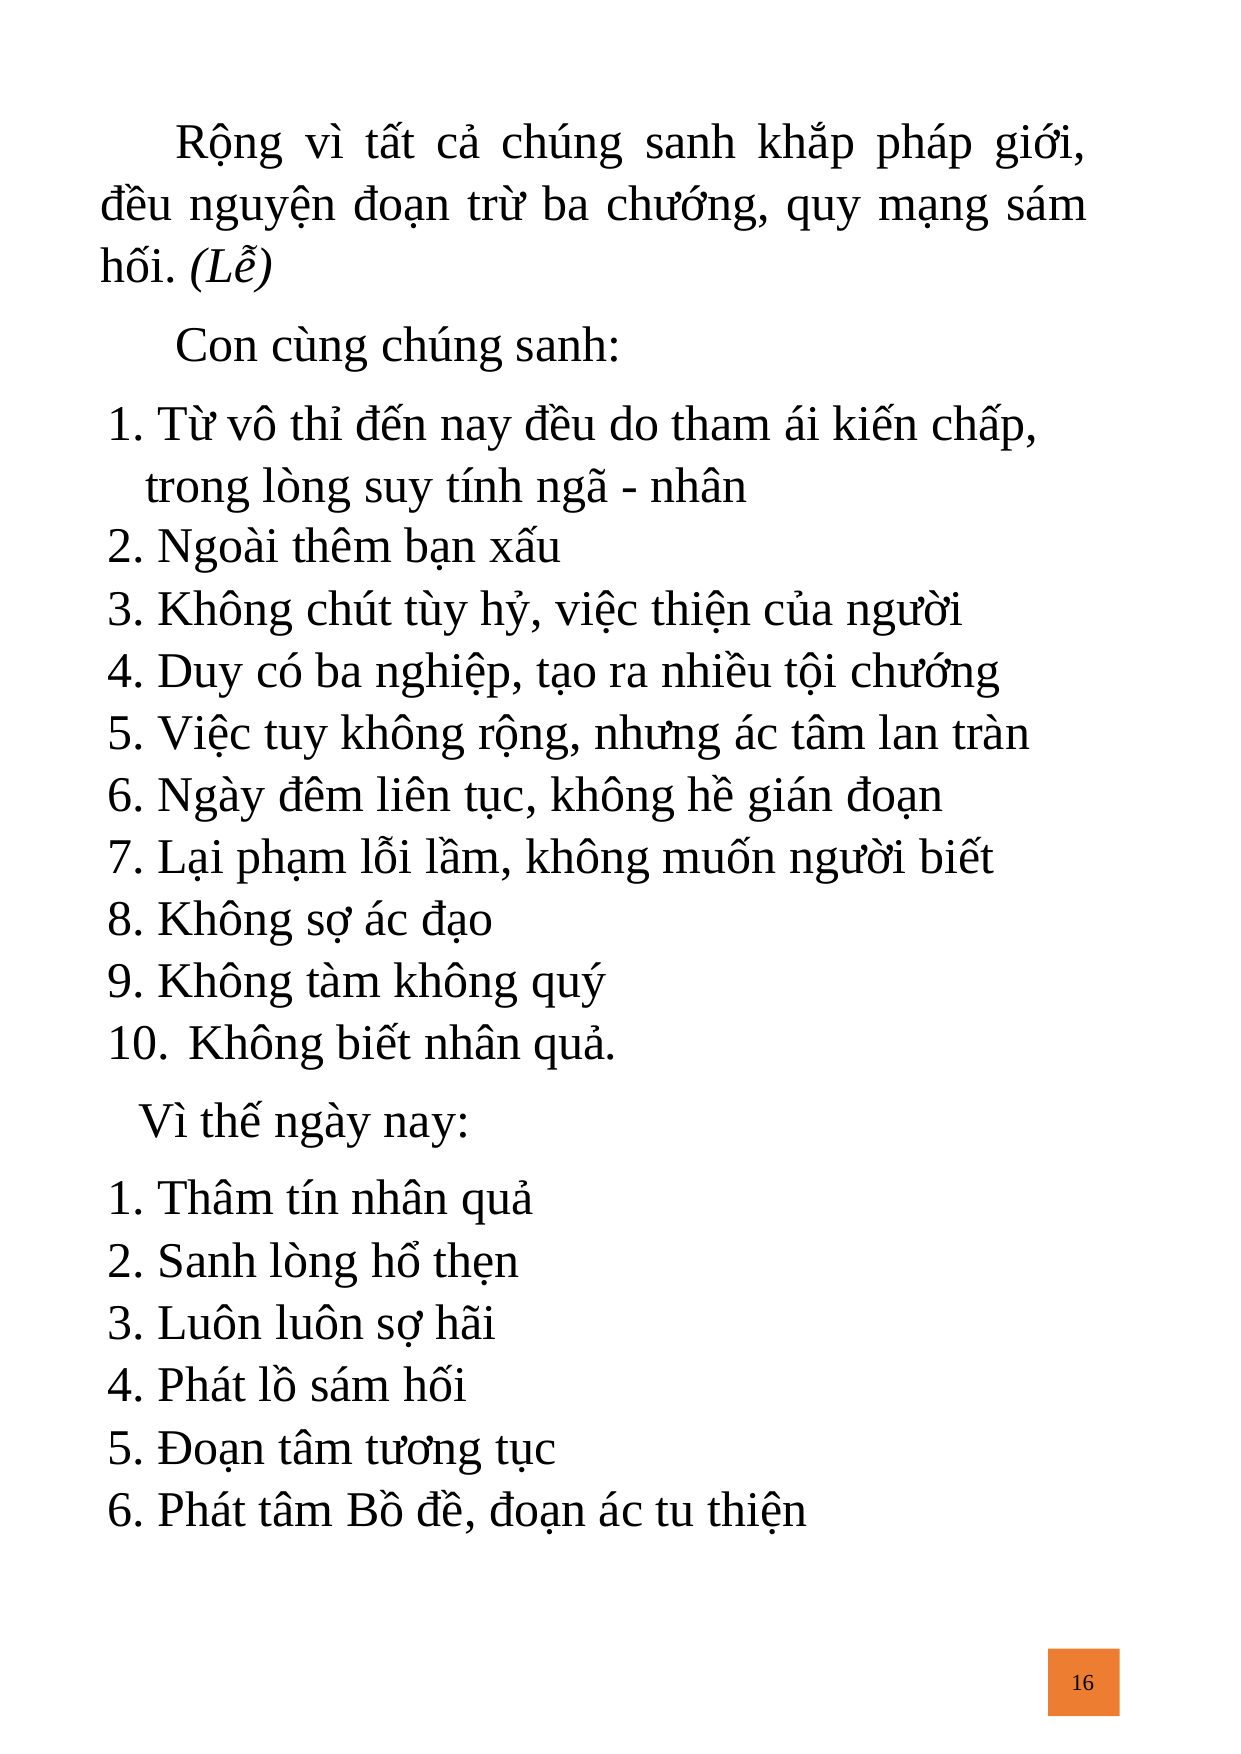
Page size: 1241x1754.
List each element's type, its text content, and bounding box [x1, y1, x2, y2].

list Không tàm không quý [107, 951, 1153, 1008]
list Thâm tín nhân quả [107, 1169, 1153, 1226]
list Không sợ ác đạo [107, 889, 1153, 946]
list Sanh lòng hổ thẹn [107, 1231, 1153, 1288]
text Rộng vì tất cả chúng sanh khắp pháp giới, đều nguyện đoạn trừ ba chướng, quy mạng sám hối. (Lễ) [100, 112, 1088, 293]
list Ngoài thêm bạn xấu [107, 517, 1153, 574]
list Đoạn tâm tương tục [107, 1417, 1153, 1475]
text Con cùng chúng sanh: [175, 315, 1153, 372]
list Phát lồ sám hối [107, 1355, 1153, 1412]
list Từ vô thỉ đến nay đều do tham ái kiến chấp, trong lòng suy tính ngã - nhân [107, 393, 1039, 513]
list Ngày đêm liên tục, không hề gián đoạn [107, 764, 1153, 822]
list Việc tuy không rộng, nhưng ác tâm lan tràn [107, 703, 1153, 760]
list Duy có ba nghiệp, tạo ra nhiều tội chướng [107, 641, 1153, 698]
list Phát tâm Bồ đề, đoạn ác tu thiện [107, 1479, 1153, 1537]
list Luôn luôn sợ hãi [107, 1293, 1153, 1350]
list Không chút tùy hỷ, việc thiện của người [107, 579, 1153, 636]
list Không biết nhân quả. Vì thế ngày nay: [107, 1013, 619, 1148]
list Lại phạm lỗi lầm, không muốn người biết [107, 827, 1153, 884]
